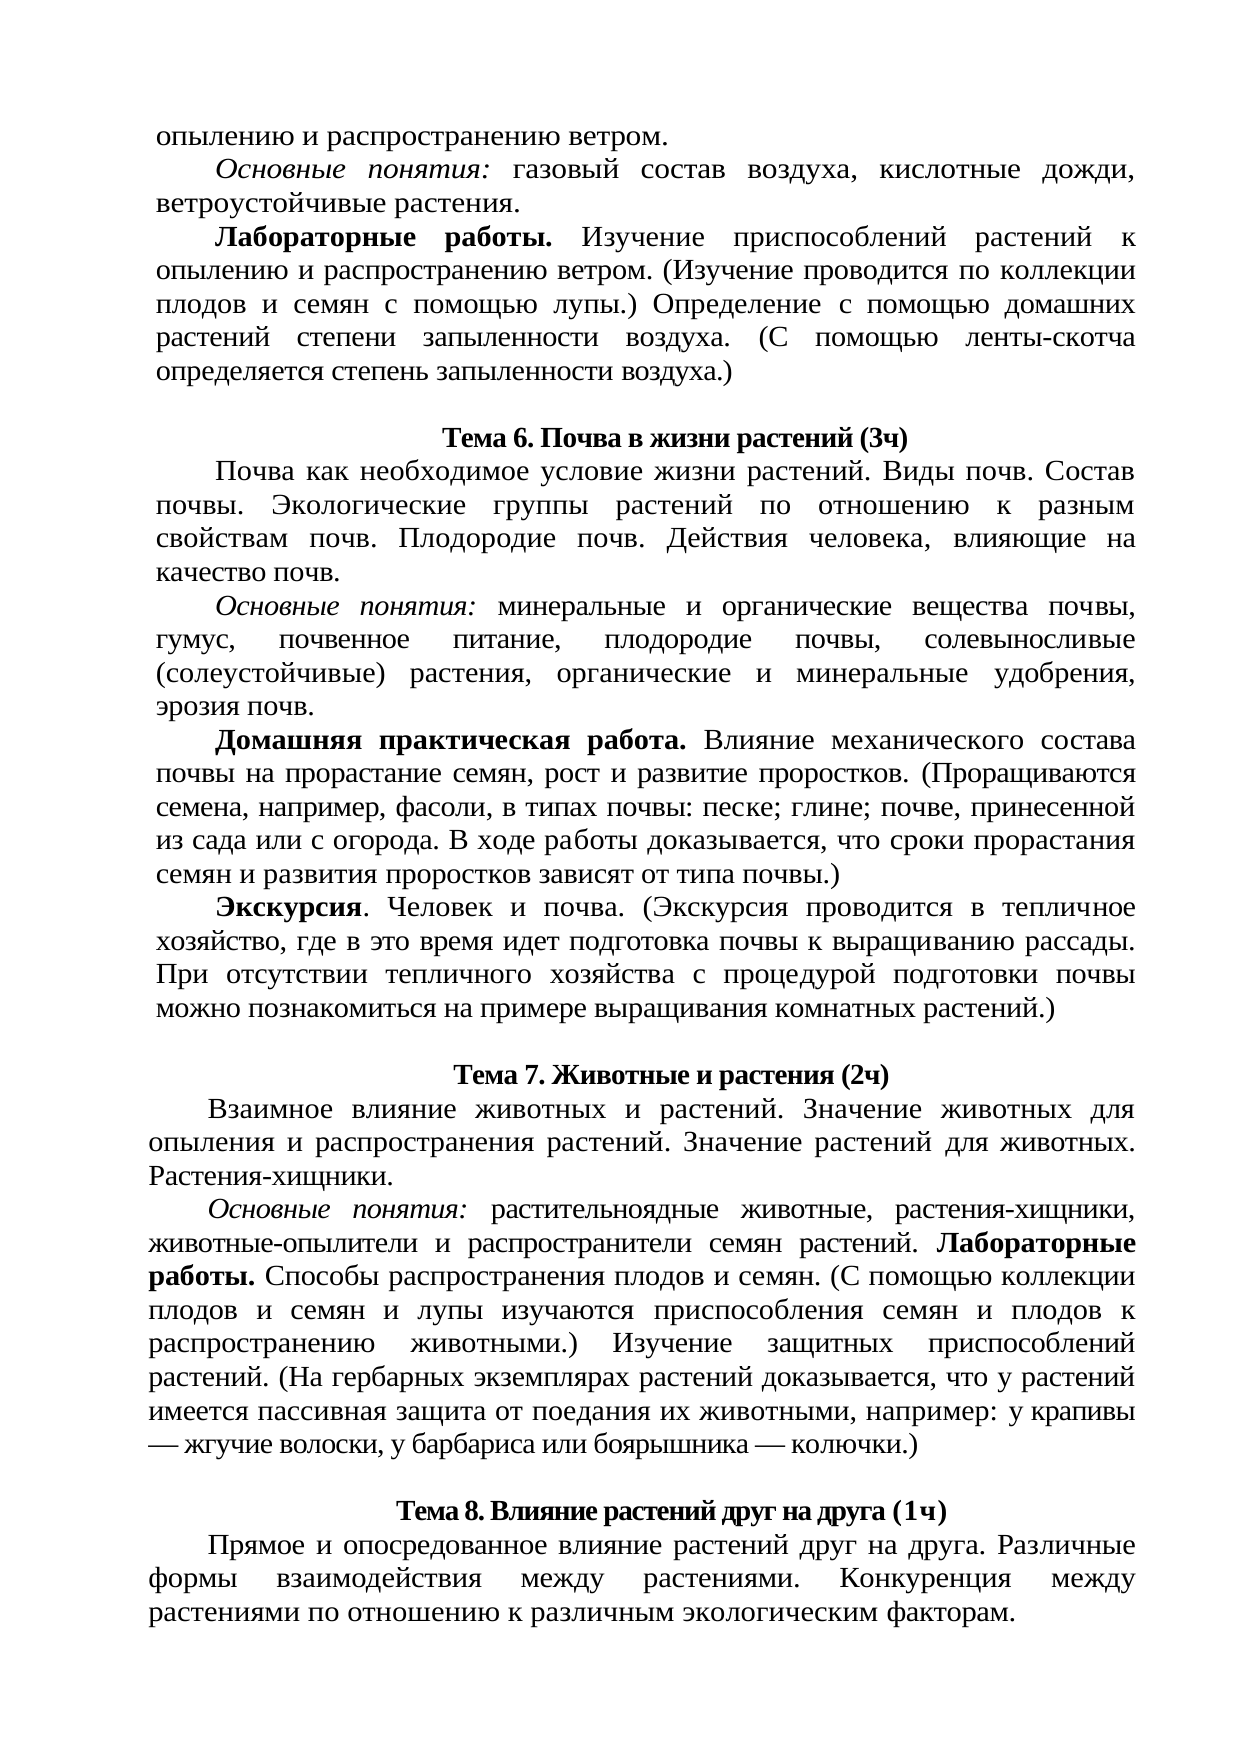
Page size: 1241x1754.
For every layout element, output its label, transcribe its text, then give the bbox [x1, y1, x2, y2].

text Основные понятия: газовый состав воздуха, кислотные дожди, ветроустойчивые растения. [156, 152, 1136, 219]
text Домашняя практическая работа. Влияние механического состава почвы на прорастание семян, рост и развитие проростков. (Проращиваются семена, например, фасоли, в типах почвы: песке; глине; почве, принесенной из сада или с огорода. В ходе работы доказывается, что сроки прорастания семян и развития проростков зависят от типа почвы.) [156, 722, 1136, 889]
text Прямое и опосредованное влияние растений друг на друга. Различные формы взаимодействия между растениями. Конкуренция между растениями по отношению к различным экологическим факторам. [148, 1527, 1136, 1627]
text Лабораторные работы. Изучение приспособлений растений к опылению и распространению ветром. (Изучение проводится по коллекции плодов и семян с помощью лупы.) Определение с помощью домашних растений степени запыленности воздуха. (С помощью ленты-скотча определяется степень запыленности воздуха.) [156, 219, 1136, 386]
text Основные понятия: минеральные и органические вещества почвы, гумус, почвенное питание, плодородие почвы, солевыносливые (солеустойчивые) растения, органические и минеральные удобрения, эрозия почв. [156, 588, 1136, 722]
text Взаимное влияние животных и растений. Значение животных для опыления и распространения растений. Значение растений для животных. Растения-хищники. [148, 1091, 1136, 1191]
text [156, 118, 1136, 152]
text Экскурсия. Человек и почва. (Экскурсия проводится в тепличное хозяйство, где в это время идет подготовка почвы к выращиванию рассады. При отсутствии тепличного хозяйства с процедурой подготовки почвы можно познакомиться на примере выращивания комнатных растений.) [156, 889, 1136, 1024]
text Основные понятия: растительноядные животные, растения-хищники, животные-опылители и распространители семян растений. Лабораторные работы. Способы распространения плодов и семян. (С помощью коллекции плодов и семян и лупы изучаются приспособления семян и плодов к распространению животными.) Изучение защитных приспособлений растений. (На гербарных экземплярах растений доказывается, что у растений имеется пассивная защита от поедания их животными, например: у крапивы — жгучие волоски, у барбариса или боярышника — колючки.) [148, 1191, 1136, 1460]
text Тема 6. Почва в жизни растений (3ч) [156, 420, 1136, 453]
text Тема 8. Влияние растений друг на друга (1ч) [148, 1493, 1136, 1527]
text Почва как необходимое условие жизни растений. Виды почв. Состав почвы. Экологические группы растений по отношению к разным свойствам почв. Плодородие почв. Действия человека, влияющие на качество почв. [156, 453, 1136, 588]
text Тема 7. Животные и растения (2ч) [148, 1057, 1136, 1091]
